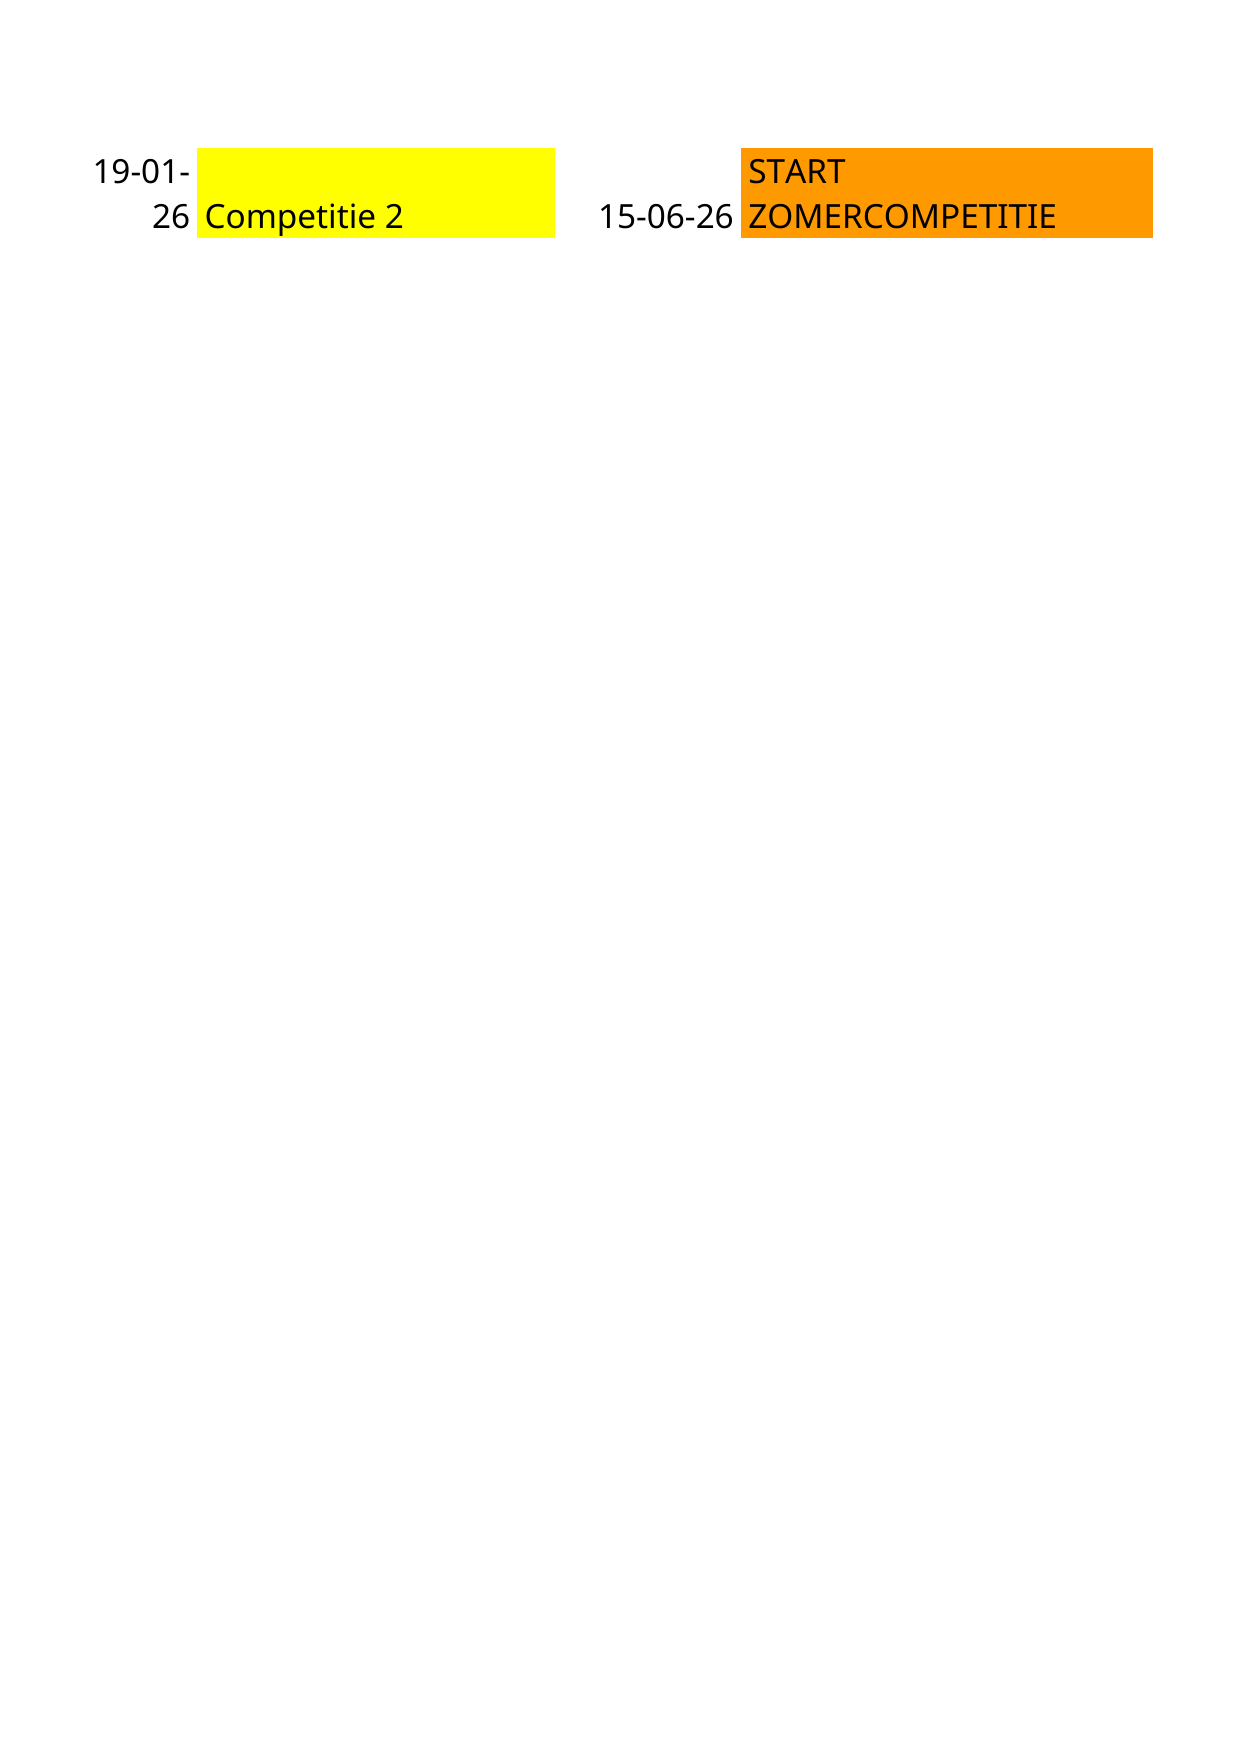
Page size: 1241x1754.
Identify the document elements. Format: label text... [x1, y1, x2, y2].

table_cell Competitie 2 [197, 148, 555, 238]
table_cell START ZOMERCOMPETITIE [741, 148, 1153, 238]
table_cell 19-01-26 [58, 148, 197, 238]
table_cell 15-06-26 [555, 148, 741, 238]
